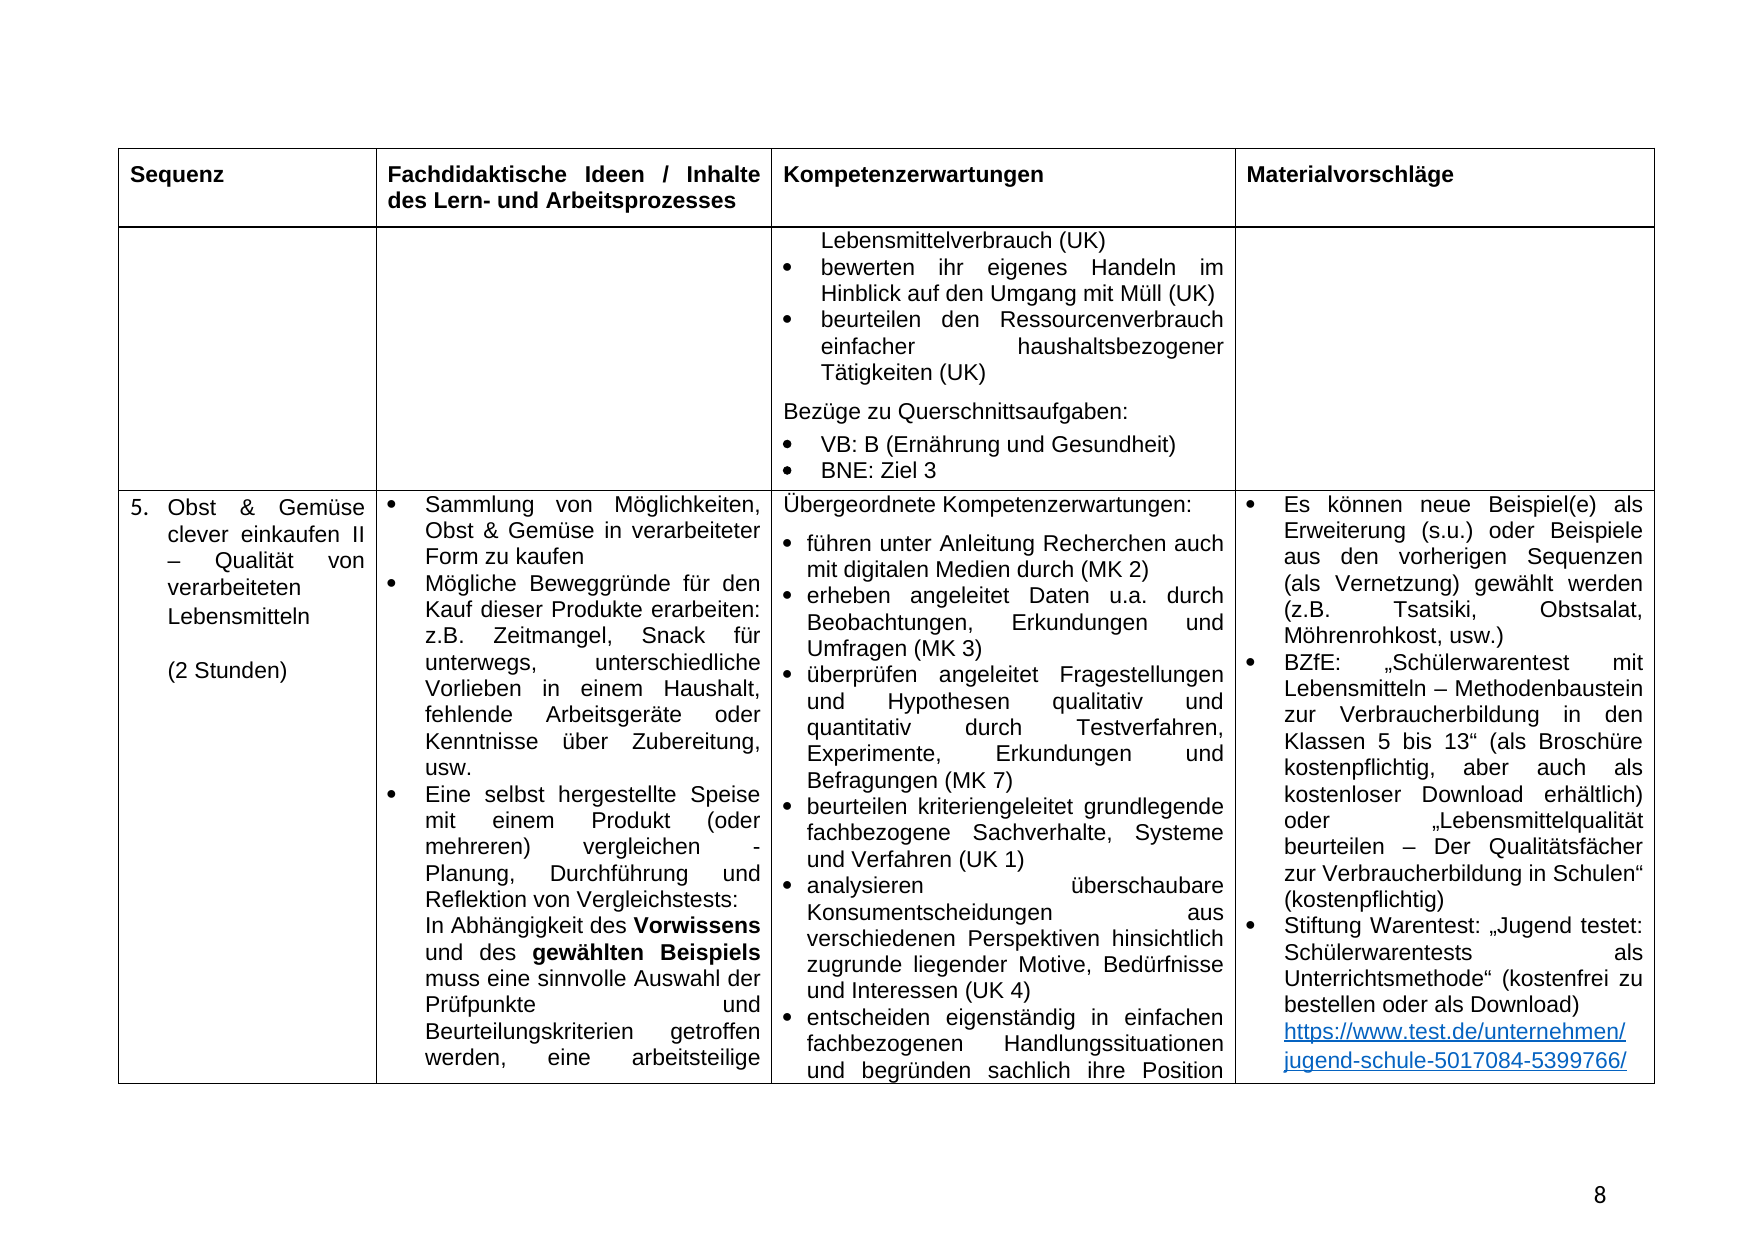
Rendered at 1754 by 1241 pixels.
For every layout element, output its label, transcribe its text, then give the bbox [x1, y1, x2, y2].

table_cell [772, 228, 1235, 489]
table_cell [1236, 491, 1654, 1083]
table_header Materialvorschläge [1236, 149, 1654, 226]
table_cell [1236, 228, 1654, 489]
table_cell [772, 491, 1235, 1083]
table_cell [119, 491, 376, 1083]
table_header Fachdidaktische Ideen / Inhalte des Lern- und Arbeitsprozesses [377, 149, 771, 226]
table_header Kompetenzerwartungen [772, 149, 1235, 226]
table_header Sequenz [119, 149, 376, 226]
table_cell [377, 491, 771, 1083]
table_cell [119, 228, 376, 489]
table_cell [377, 228, 771, 489]
